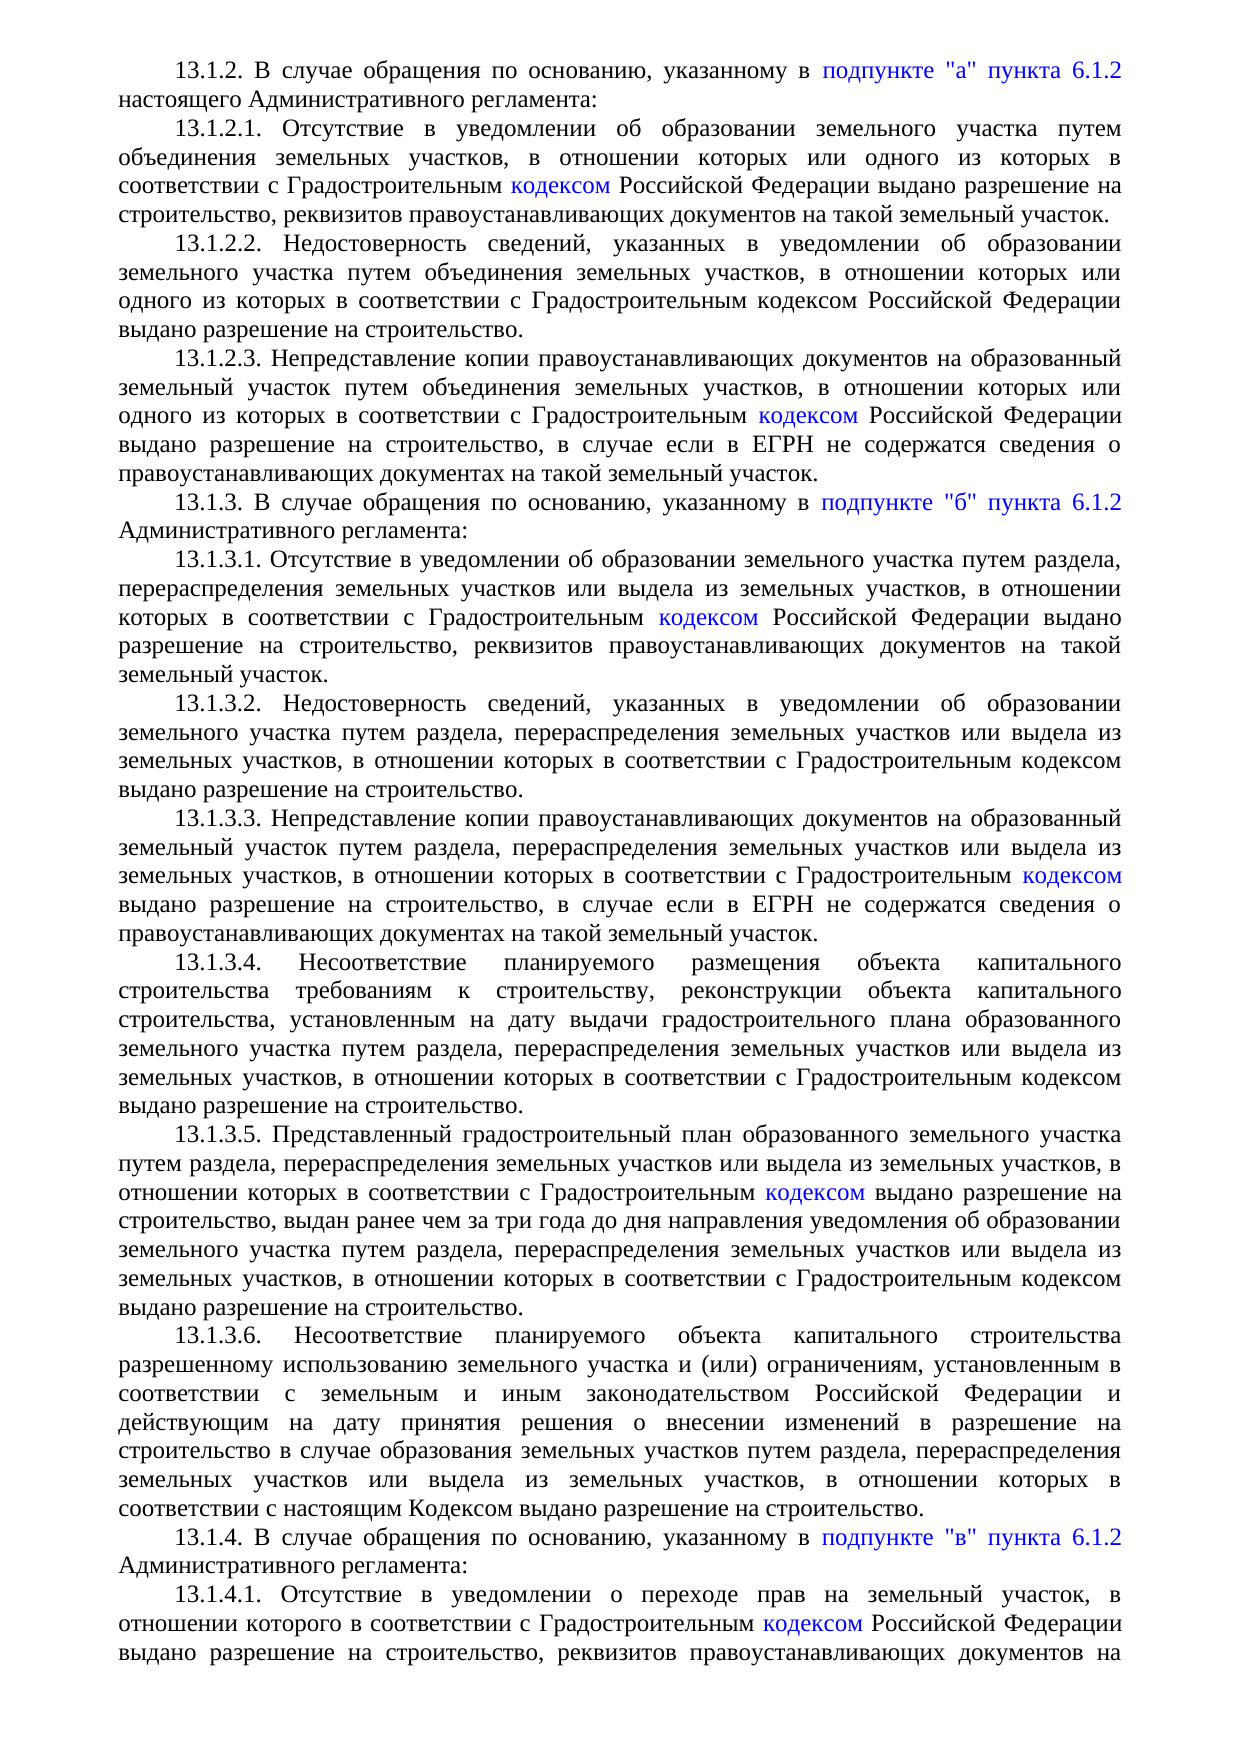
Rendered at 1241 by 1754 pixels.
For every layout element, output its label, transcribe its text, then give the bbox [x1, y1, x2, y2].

text 13.1.3.3. Непредставление копии правоустанавливающих документов на образованный земельный участок путем раздела, перераспределения земельных участков или выдела из земельных участков, в отношении которых в соответствии с Градостроительным кодексом выдано разрешение на строительство, в случае если в ЕГРН не содержатся сведения о правоустанавливающих документах на такой земельный участок. [118, 803, 1122, 947]
text 13.1.2.3. Непредставление копии правоустанавливающих документов на образованный земельный участок путем объединения земельных участков, в отношении которых или одного из которых в соответствии с Градостроительным кодексом Российской Федерации выдано разрешение на строительство, в случае если в ЕГРН не содержатся сведения о правоустанавливающих документах на такой земельный участок. [118, 343, 1122, 487]
text 13.1.2.1. Отсутствие в уведомлении об образовании земельного участка путем объединения земельных участков, в отношении которых или одного из которых в соответствии с Градостроительным кодексом Российской Федерации выдано разрешение на строительство, реквизитов правоустанавливающих документов на такой земельный участок. [118, 113, 1122, 228]
text 13.1.3.5. Представленный градостроительный план образованного земельного участка путем раздела, перераспределения земельных участков или выдела из земельных участков, в отношении которых в соответствии с Градостроительным кодексом выдано разрешение на строительство, выдан ранее чем за три года до дня направления уведомления об образовании земельного участка путем раздела, перераспределения земельных участков или выдела из земельных участков, в отношении которых в соответствии с Градостроительным кодексом выдано разрешение на строительство. [118, 1119, 1122, 1320]
text 13.1.3.4. Несоответствие планируемого размещения объекта капитального строительства требованиям к строительству, реконструкции объекта капитального строительства, установленным на дату выдачи градостроительного плана образованного земельного участка путем раздела, перераспределения земельных участков или выдела из земельных участков, в отношении которых в соответствии с Градостроительным кодексом выдано разрешение на строительство. [118, 947, 1122, 1119]
text 13.1.3.2. Недостоверность сведений, указанных в уведомлении об образовании земельного участка путем раздела, перераспределения земельных участков или выдела из земельных участков, в отношении которых в соответствии с Градостроительным кодексом выдано разрешение на строительство. [118, 688, 1122, 803]
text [118, 1579, 1122, 1665]
text 13.1.3.1. Отсутствие в уведомлении об образовании земельного участка путем раздела, перераспределения земельных участков или выдела из земельных участков, в отношении которых в соответствии с Градостроительным кодексом Российской Федерации выдано разрешение на строительство, реквизитов правоустанавливающих документов на такой земельный участок. [118, 544, 1122, 688]
text 13.1.3.6. Несоответствие планируемого объекта капитального строительства разрешенному использованию земельного участка и (или) ограничениям, установленным в соответствии с земельным и иным законодательством Российской Федерации и действующим на дату принятия решения о внесении изменений в разрешение на строительство в случае образования земельных участков путем раздела, перераспределения земельных участков или выдела из земельных участков, в отношении которых в соответствии с настоящим Кодексом выдано разрешение на строительство. [118, 1320, 1122, 1522]
text 13.1.3. В случае обращения по основанию, указанному в подпункте "б" пункта 6.1.2 Административного регламента: [118, 487, 1122, 544]
text 13.1.2. В случае обращения по основанию, указанному в подпункте "а" пункта 6.1.2 настоящего Административного регламента: [118, 55, 1122, 113]
text 13.1.2.2. Недостоверность сведений, указанных в уведомлении об образовании земельного участка путем объединения земельных участков, в отношении которых или одного из которых в соответствии с Градостроительным кодексом Российской Федерации выдано разрешение на строительство. [118, 228, 1122, 343]
text 13.1.4. В случае обращения по основанию, указанному в подпункте "в" пункта 6.1.2 Административного регламента: [118, 1522, 1122, 1579]
